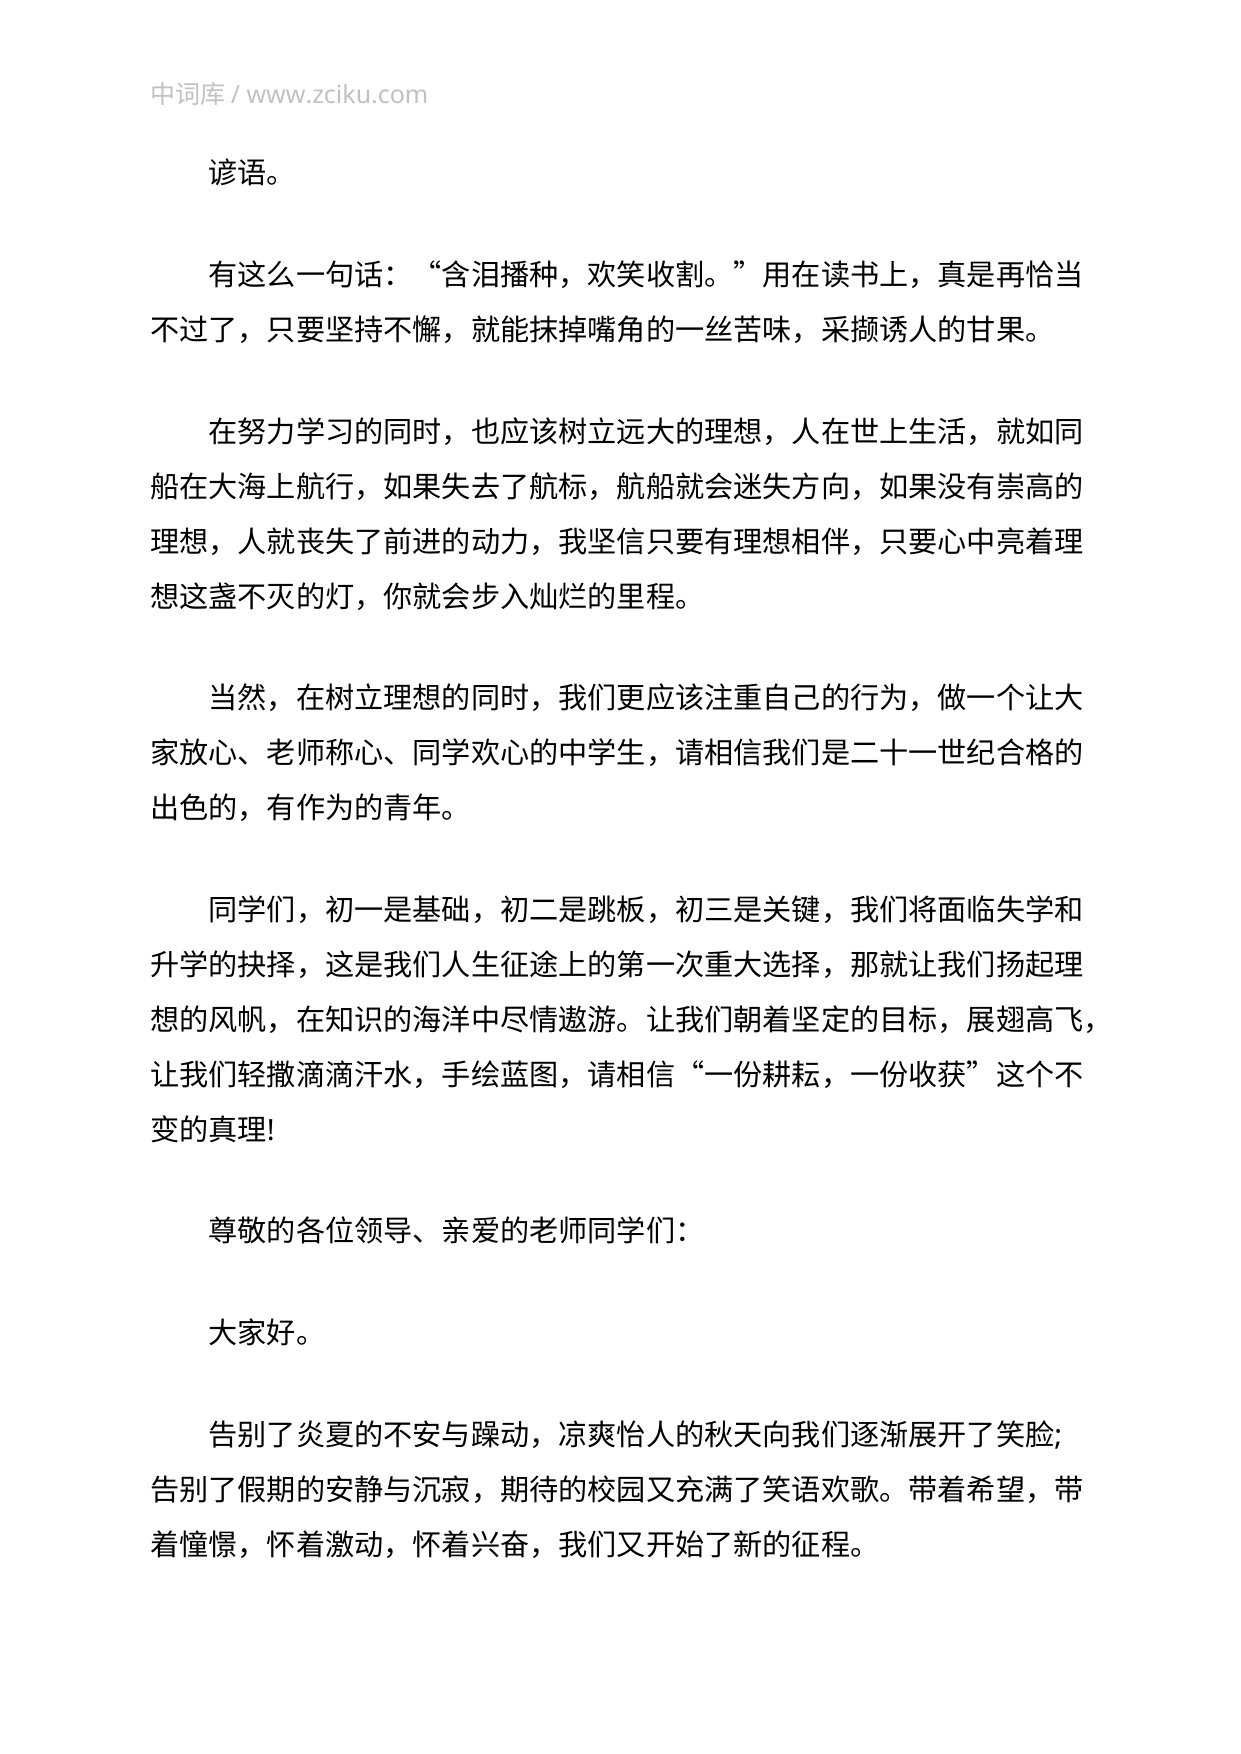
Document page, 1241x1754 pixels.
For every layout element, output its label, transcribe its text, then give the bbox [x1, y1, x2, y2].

text 告别了炎夏的不安与躁动，凉爽怡人的秋天向我们逐渐展开了笑脸;告别了假期的安静与沉寂，期待的校园又充满了笑语欢歌。带着希望，带着憧憬，怀着激动，怀着兴奋，我们又开始了新的征程。 [150, 1412, 1090, 1564]
text 有这么一句话：“含泪播种，欢笑收割。”用在读书上，真是再恰当不过了，只要坚持不懈，就能抹掉嘴角的一丝苦味，采撷诱人的甘果。 [150, 252, 1090, 349]
text 同学们，初一是基础，初二是跳板，初三是关键，我们将面临失学和升学的抉择，这是我们人生征途上的第一次重大选择，那就让我们扬起理想的风帆，在知识的海洋中尽情遨游。让我们朝着坚定的目标，展翅高飞，让我们轻撒滴滴汗水，手绘蓝图，请相信“一份耕耘，一份收获”这个不变的真理! [150, 886, 1090, 1148]
text 谚语。 [150, 150, 1090, 192]
text 尊敬的各位领导、亲爱的老师同学们： [150, 1208, 1090, 1250]
text 大家好。 [150, 1310, 1090, 1352]
text 在努力学习的同时，也应该树立远大的理想，人在世上生活，就如同船在大海上航行，如果失去了航标，航船就会迷失方向，如果没有崇高的理想，人就丧失了前进的动力，我坚信只要有理想相伴，只要心中亮着理想这盏不灭的灯，你就会步入灿烂的里程。 [150, 408, 1090, 615]
text 当然，在树立理想的同时，我们更应该注重自己的行为，做一个让大家放心、老师称心、同学欢心的中学生，请相信我们是二十一世纪合格的出色的，有作为的青年。 [150, 675, 1090, 827]
